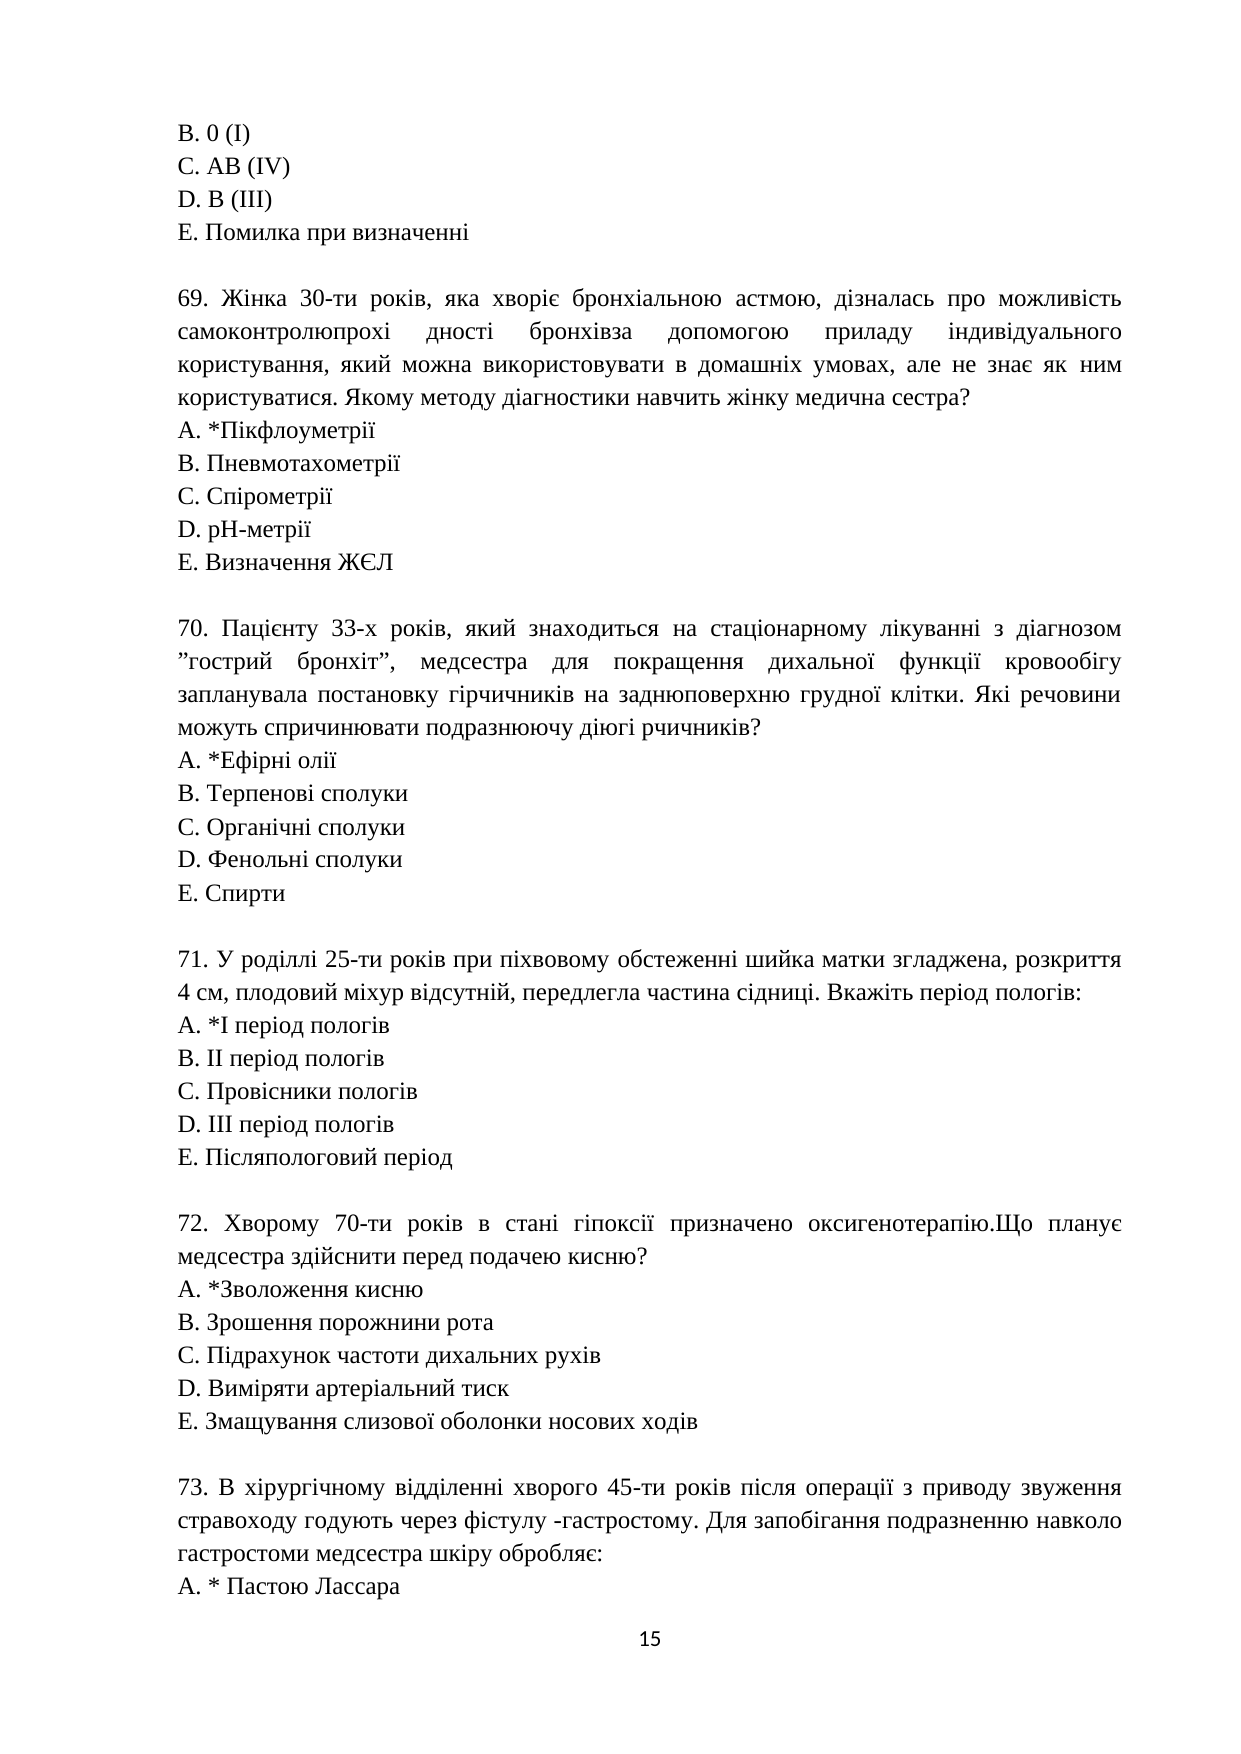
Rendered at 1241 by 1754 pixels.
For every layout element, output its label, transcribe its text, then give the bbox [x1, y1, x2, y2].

text E. Спирти [177, 878, 1122, 906]
text A. * Пастою Лассара [177, 1571, 1122, 1600]
text D. pН-метрiї [177, 514, 1122, 543]
text D. Фенольнi сполуки [177, 844, 1122, 873]
text E. Визначення ЖЄЛ [177, 547, 1122, 576]
text B. Терпеновi сполуки [177, 778, 1122, 807]
text A. *Зволоження кисню [177, 1274, 1122, 1303]
text A. *Пiкфлоуметрiї [177, 415, 1122, 444]
text E. Помилка при визначеннi [177, 217, 1122, 246]
text D. Вимiряти артерiальний тиск [177, 1373, 1122, 1402]
text C. Провiсники пологiв [177, 1076, 1122, 1104]
text C. Органiчнi сполуки [177, 812, 1122, 840]
text 70. Пацiєнту 33-х рокiв, який знаходиться на стацiонарному лiкуваннi з дiагнозом ”гострий бронхiт”, медсестра для покращення дихальної функцiї кровообiгу запланувала постановку гiрчичникiв на заднюповерхню грудної клiтки. Якi речовини можуть спричинювати подразнюючу дiюгi рчичникiв? [177, 613, 1122, 741]
text A. *Ефiрнi олiї [177, 746, 1122, 774]
text B. II перiод пологiв [177, 1043, 1122, 1071]
text D. В (III) [177, 184, 1122, 213]
text C. АВ (IV) [177, 151, 1122, 180]
text B. 0 (I) [177, 118, 1122, 147]
text 69. Жiнка 30-ти рокiв, яка хворiє бронхiальною астмою, дiзналась про можливiсть самоконтролюпрохi дностi бронхiвза допомогою приладу iндивiдуального користування, який можна використовувати в домашнiх умовах, але не знає як ним користуватися. Якому методу дiагностики навчить жiнку медична сестра? [177, 283, 1122, 411]
text C. Спiрометрiї [177, 481, 1122, 510]
text 73. В хiрургiчному вiддiленнi хворого 45-ти рокiв пiсля операцiї з приводу звуження стравоходу годують через фiстулу -гастростому. Для запобiгання подразненню навколо гастростоми медсестра шкiру обробляє: [177, 1472, 1122, 1567]
text B. Пневмотахометрiї [177, 448, 1122, 477]
text 71. У родiллi 25-ти рокiв при пiхвовому обстеженнi шийка матки згладжена, розкриття 4 см, плодовий мiхур вiдсутнiй, передлегла частина сiдницi. Вкажiть перiод пологiв: [177, 944, 1122, 1005]
text E. Пiсляпологовий перiод [177, 1142, 1122, 1171]
text B. Зрошення порожнини рота [177, 1307, 1122, 1336]
text A. *I перiод пологiв [177, 1010, 1122, 1038]
text D. III перiод пологiв [177, 1109, 1122, 1137]
text E. Змащування слизової оболонки носових ходiв [177, 1406, 1122, 1435]
text 72. Хворому 70-ти рокiв в станi гiпоксiї призначено оксигенотерапiю.Що планує медсестра здiйснити перед подачею кисню? [177, 1208, 1122, 1269]
text C. Пiдрахунок частоти дихальних рухiв [177, 1340, 1122, 1369]
